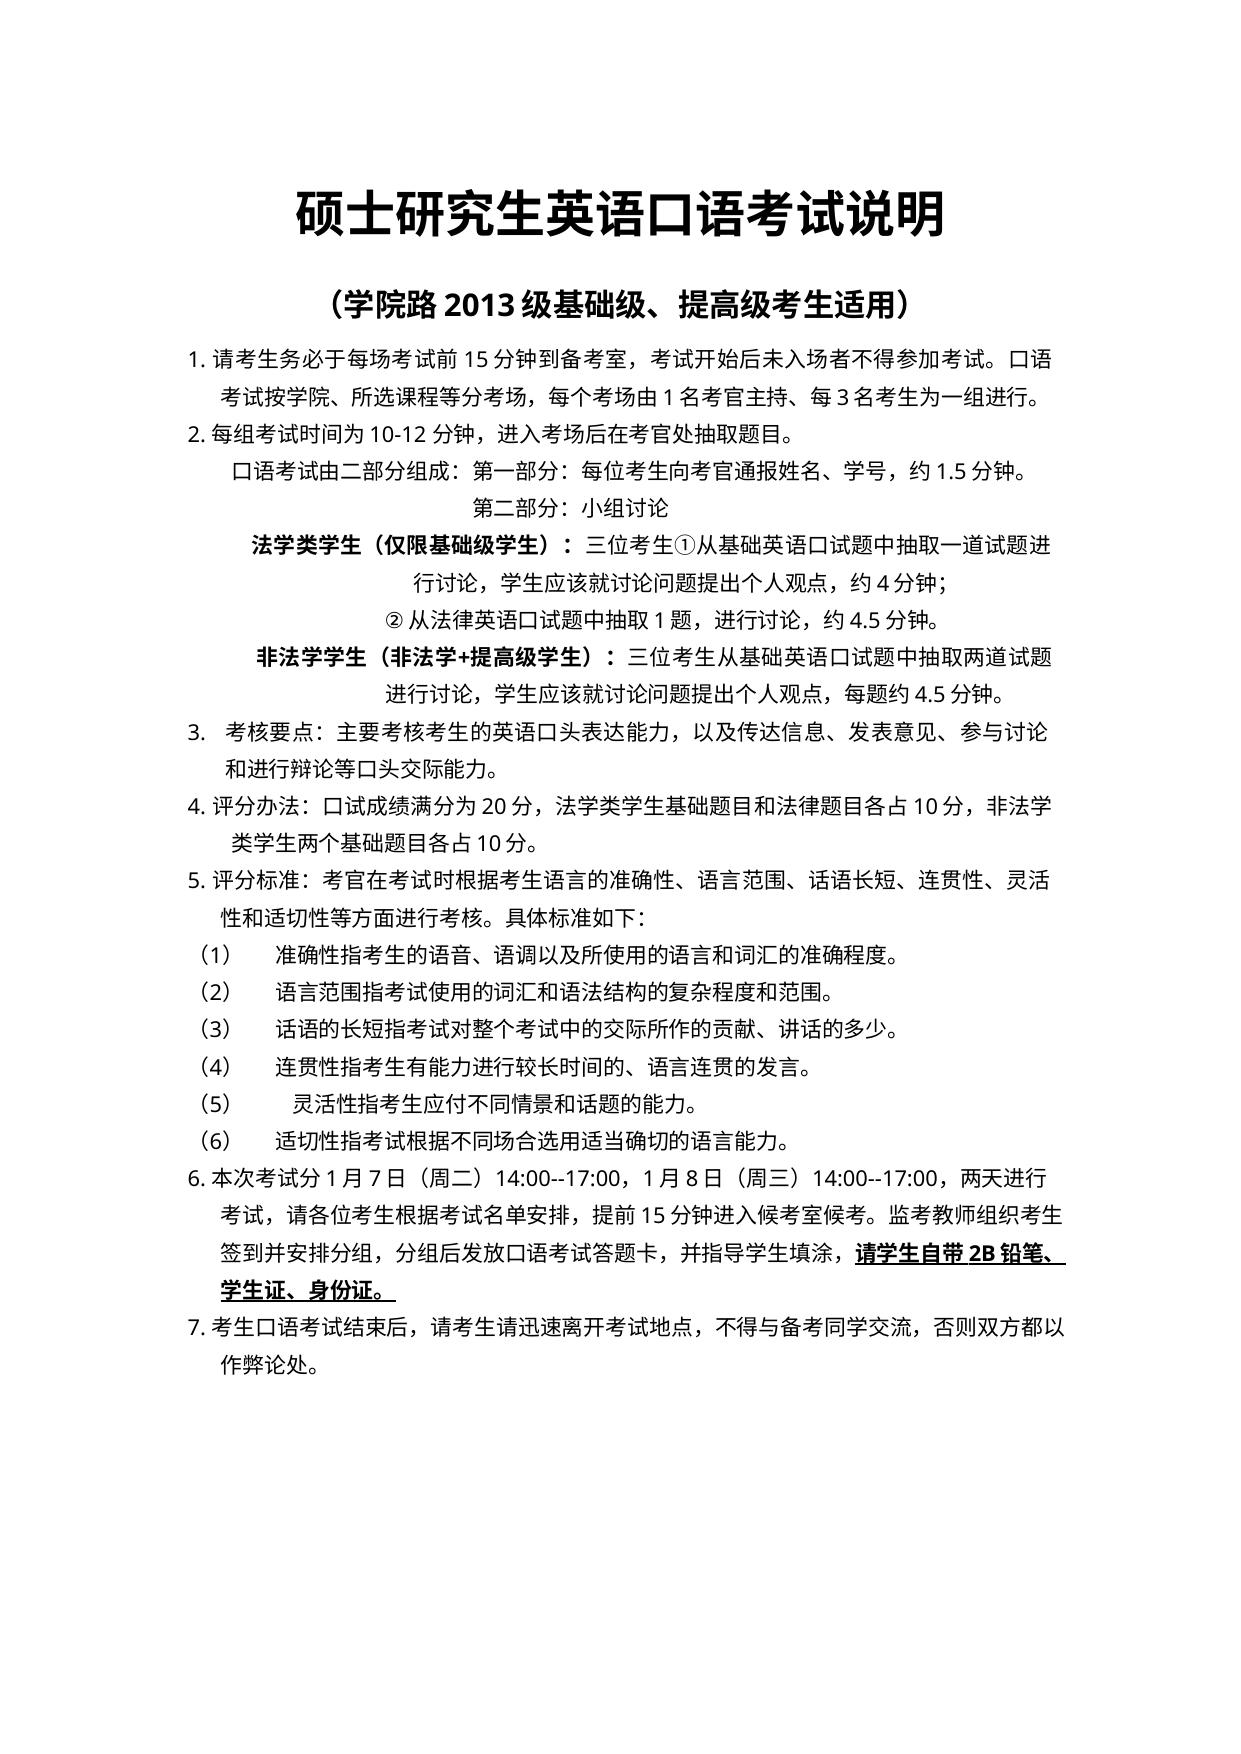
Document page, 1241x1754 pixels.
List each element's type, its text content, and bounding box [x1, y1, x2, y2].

list 连贯性指考生有能力进行较长时间的、语言连贯的发言。 [187, 1049, 1053, 1082]
text 4. 评分办法：口试成绩满分为20分，法学类学生基础题目和法律题目各占10分，非法学类学生两个基础题目各占10分。 [187, 789, 1053, 858]
text 非法学学生（非法学+提高级学生）：三位考生从基础英语口试题中抽取两道试题进行讨论，学生应该就讨论问题提出个人观点，每题约4.5分钟。 [256, 640, 1053, 709]
list 话语的长短指考试对整个考试中的交际所作的贡献、讲话的多少。 [187, 1012, 1053, 1044]
list 语言范围指考试使用的词汇和语法结构的复杂程度和范围。 [187, 975, 1053, 1007]
text ②从法律英语口试题中抽取1题，进行讨论，约4.5分钟。 [187, 603, 1053, 635]
text （学院路2013级基础级、提高级考生适用） [187, 270, 1053, 335]
text 5. 评分标准：考官在考试时根据考生语言的准确性、语言范围、话语长短、连贯性、灵活性和适切性等方面进行考核。具体标准如下： [187, 863, 1053, 933]
list 适切性指考试根据不同场合选用适当确切的语言能力。 [187, 1124, 1053, 1156]
text 第二部分：小组讨论 [341, 491, 1053, 523]
list 准确性指考生的语音、语调以及所使用的语言和词汇的准确程度。 [187, 938, 1053, 970]
text 7. 考生口语考试结束后，请考生请迅速离开考试地点，不得与备考同学交流，否则双方都以作弊论处。 [187, 1310, 1067, 1380]
text 法学类学生（仅限基础级学生）：三位考生①从基础英语口试题中抽取一道试题进行讨论，学生应该就讨论问题提出个人观点，约4分钟； [251, 528, 1053, 598]
list 考核要点：主要考核考生的英语口头表达能力，以及传达信息、发表意见、参与讨论和进行辩论等口头交际能力。 [187, 714, 1053, 784]
text 口语考试由二部分组成：第一部分：每位考生向考官通报姓名、学号，约1.5分钟。 [187, 454, 1053, 486]
text 硕士研究生英语口语考试说明 [187, 162, 1053, 259]
text 2. 每组考试时间为10-12 分钟，进入考场后在考官处抽取题目。 [187, 417, 1053, 449]
text 6. 本次考试分1月7日（周二）14:00--17:00，1月8日（周三）14:00--17:00，两天进行考试，请各位考生根据考试名单安排，提前15分钟进入候考室候考。监考教师组织考生签到并安排分组，分组后发放口语考试答题卡，并指导学生填涂，请学生自带2B铅笔、学生证、身份证。 [187, 1161, 1067, 1305]
text 1. 请考生务必于每场考试前15分钟到备考室，考试开始后未入场者不得参加考试。口语考试按学院、所选课程等分考场，每个考场由1名考官主持、每3名考生为一组进行。 [187, 342, 1053, 412]
list 灵活性指考生应付不同情景和话题的能力。 [187, 1086, 1053, 1119]
